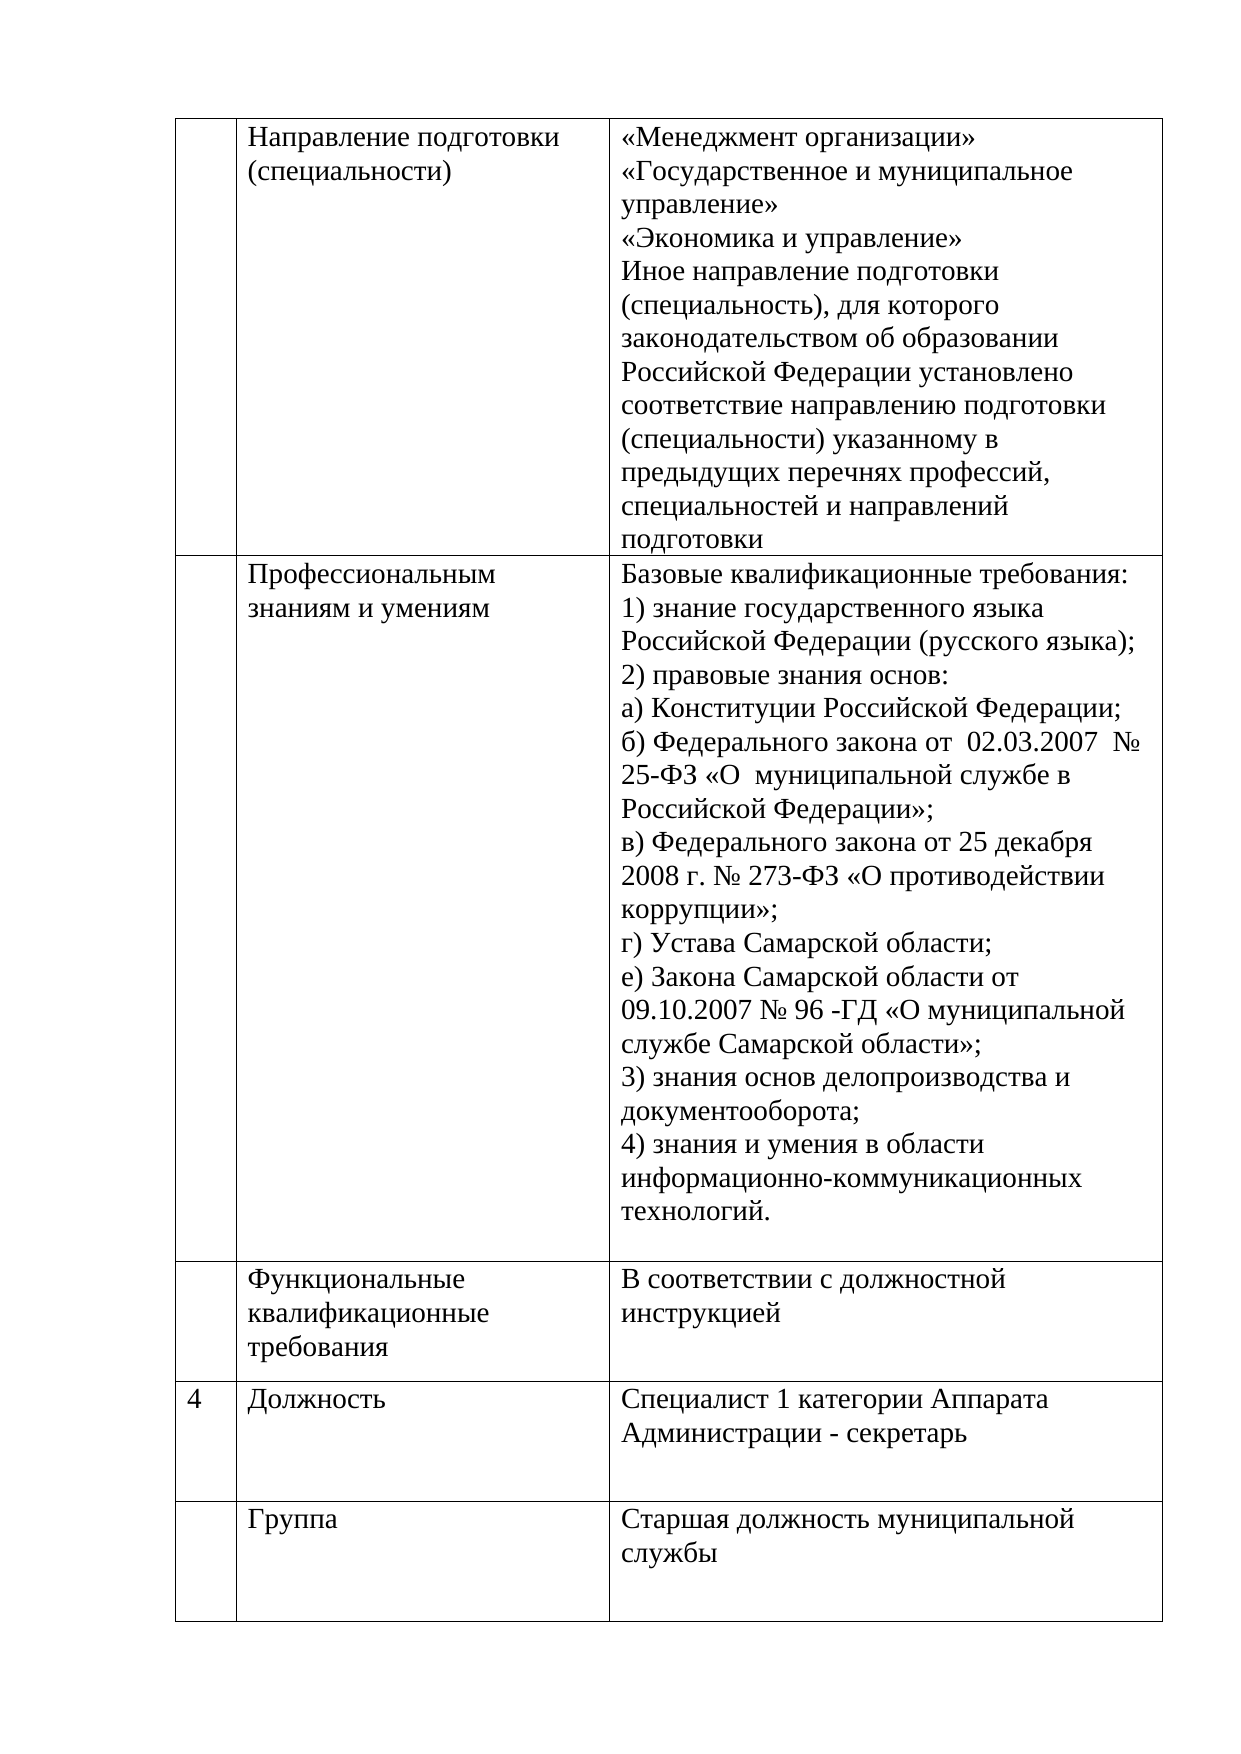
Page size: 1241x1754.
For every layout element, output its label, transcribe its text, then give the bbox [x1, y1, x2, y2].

table_cell Профессиональным знаниям и умениям [237, 556, 609, 1261]
table_cell Базовые квалификационные требования: 1) знание государственного языка Российской Федерации (русского языка); 2) правовые знания основ: а) Конституции Российской Федерации; б) Федерального закона от 02.03.2007 № 25-ФЗ «О муниципальной службе в Российской Федерации»; в) Федерального закона от 25 декабря 2008 г. № 273-ФЗ «О противодействии коррупции»; г) Устава Самарской области; е) Закона Самарской области от 09.10.2007 № 96 -ГД «О муниципальной службе Самарской области»; 3) знания основ делопроизводства и документооборота; 4) знания и умения в области информационно-коммуникационных технологий. [610, 556, 1162, 1261]
table_cell В соответствии с должностной инструкцией [610, 1262, 1162, 1381]
table_cell Старшая должность муниципальной службы [610, 1502, 1162, 1621]
table_cell Группа [237, 1502, 609, 1621]
table_cell «Менеджмент организации» «Государственное и муниципальное управление» «Экономика и управление» Иное направление подготовки (специальность), для которого законодательством об образовании Российской Федерации установлено соответствие направлению подготовки (специальности) указанному в предыдущих перечнях профессий, специальностей и направлений подготовки [610, 119, 1162, 555]
table_cell Направление подготовки (специальности) [237, 119, 609, 555]
table_cell Специалист 1 категории Аппарата Администрации - секретарь [610, 1382, 1162, 1501]
table_cell [176, 556, 236, 1261]
table_cell Должность [237, 1382, 609, 1501]
table_cell [176, 119, 236, 555]
table_cell [176, 1502, 236, 1621]
table_cell Функциональные квалификационные требования [237, 1262, 609, 1381]
table_cell [176, 1262, 236, 1381]
table_cell 4 [176, 1382, 236, 1501]
